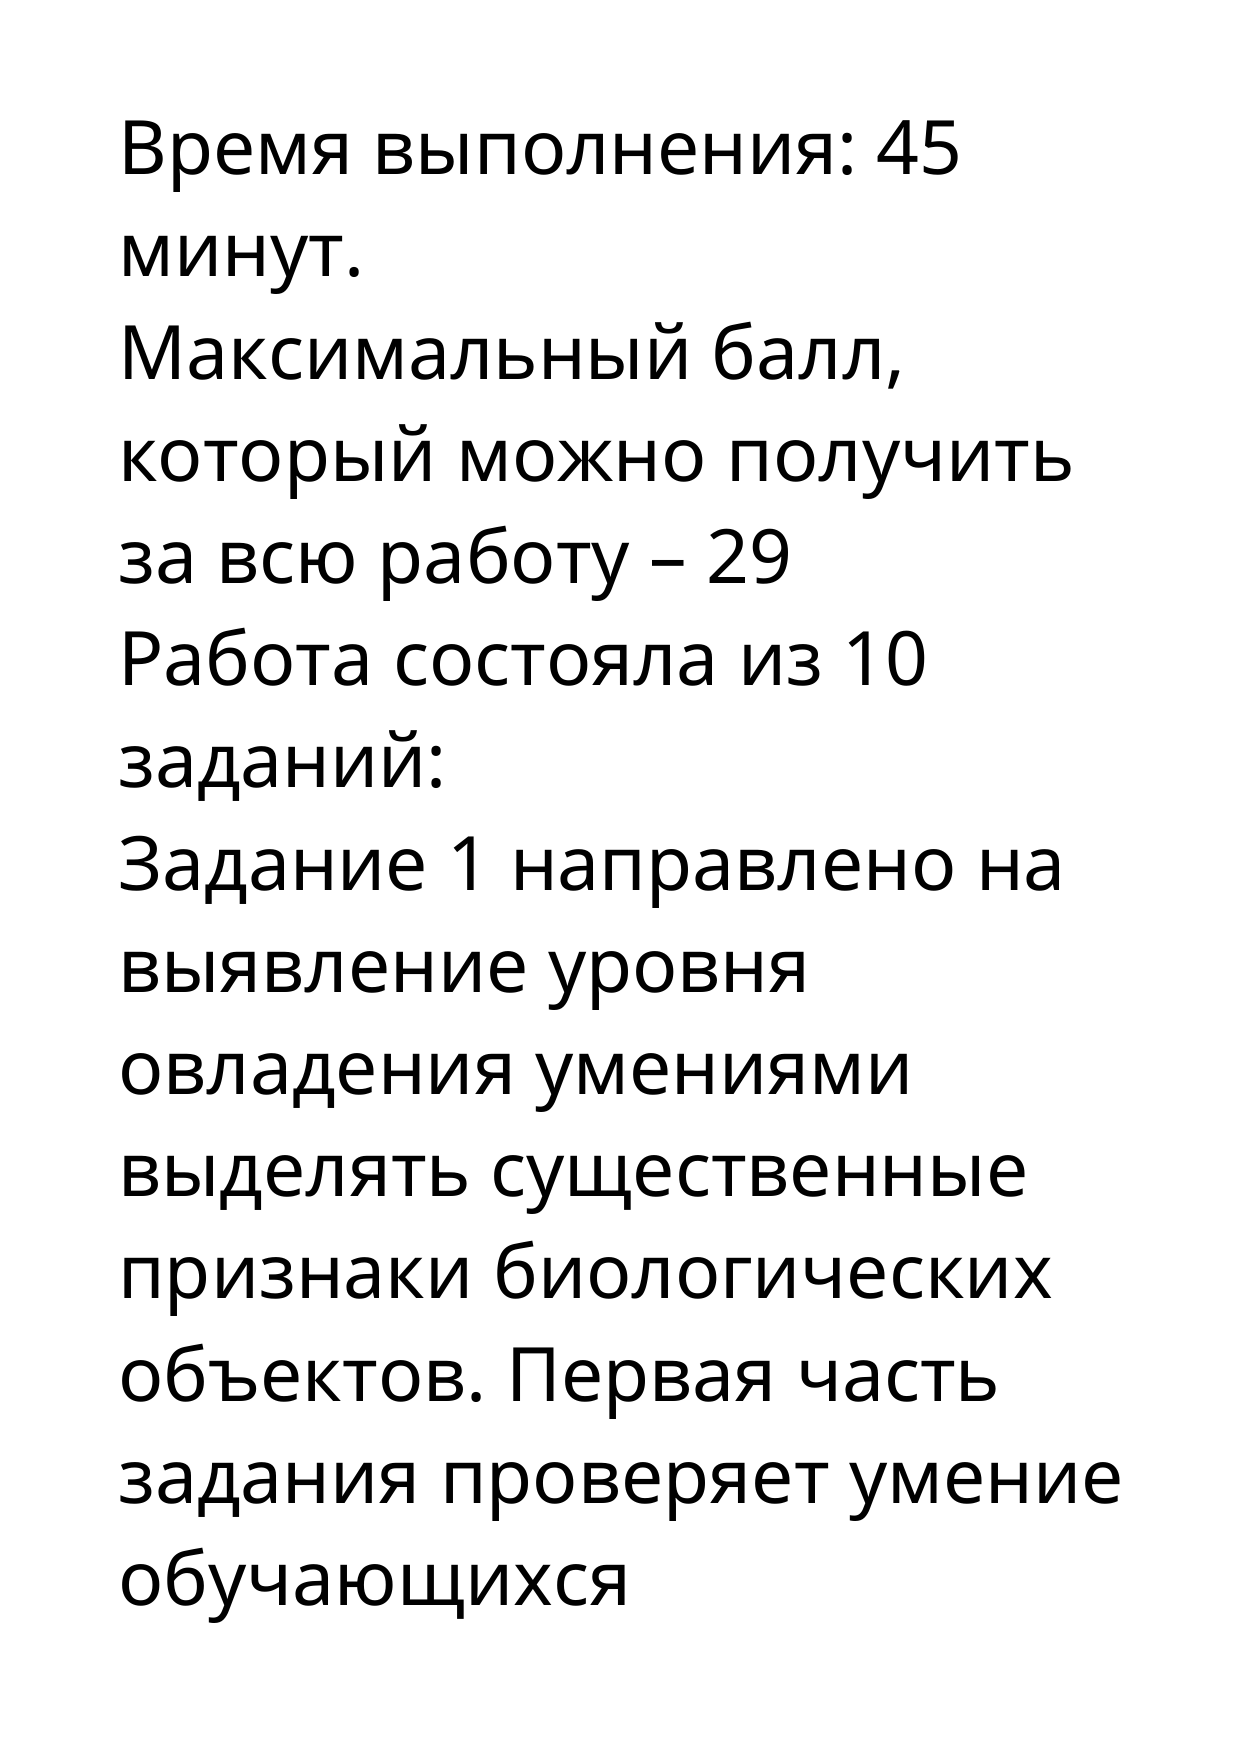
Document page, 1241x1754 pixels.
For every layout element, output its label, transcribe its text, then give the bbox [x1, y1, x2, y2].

text Работа состояла из 10 заданий: [118, 605, 1157, 810]
text Максимальный балл, который можно получить за всю работу – 29 [118, 299, 1157, 605]
text Время выполнения: 45 минут. [118, 94, 1157, 299]
text Задание 1 направлено на выявление уровня овладения умениями выделять существенные [118, 810, 1157, 1218]
text признаки биологических объектов. Первая часть задания проверяет умение обучающихся [118, 1218, 1157, 1627]
